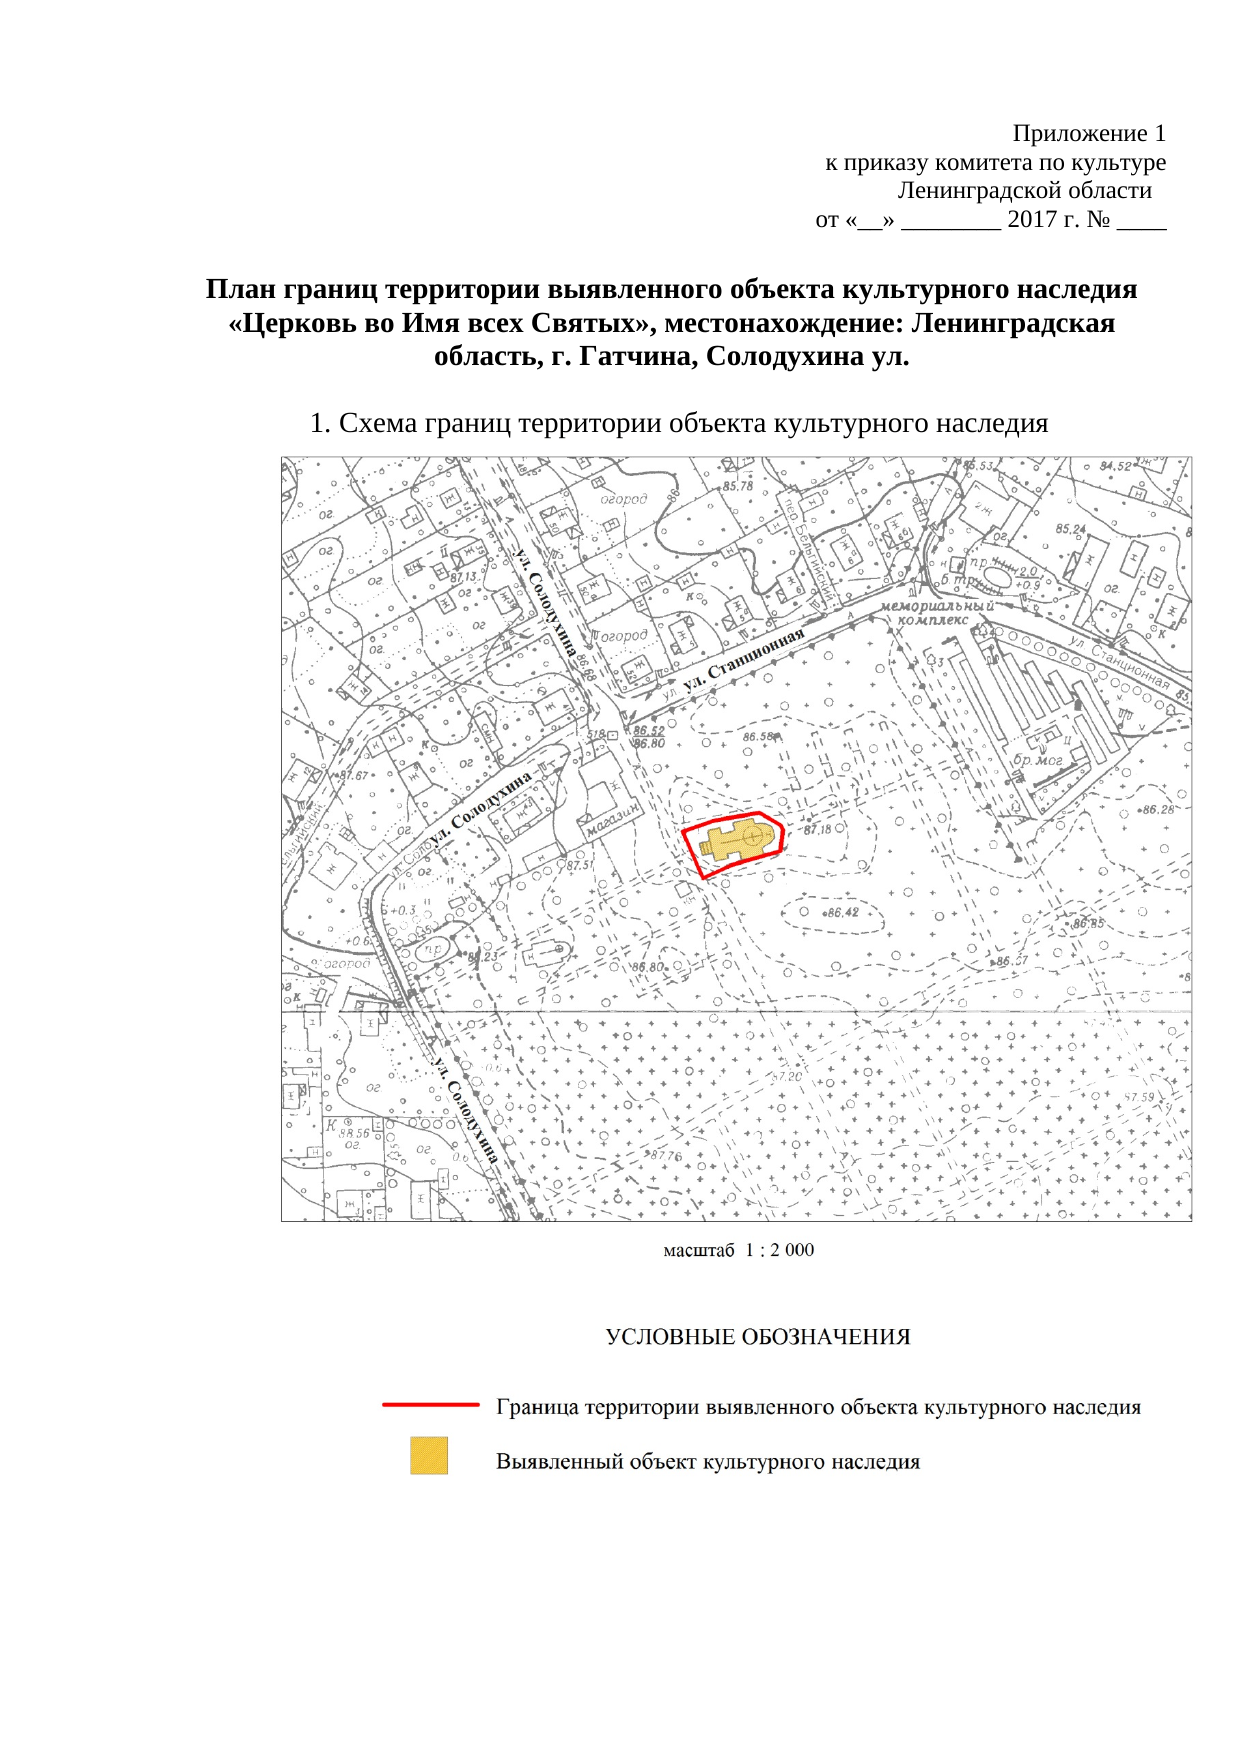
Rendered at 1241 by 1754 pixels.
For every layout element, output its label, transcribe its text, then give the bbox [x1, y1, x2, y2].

text Приложение 1 [177, 118, 1167, 147]
list Схема границ территории объекта культурного наследия [177, 406, 1181, 439]
text Ленинградской области [177, 176, 1167, 204]
text План границ территории выявленного объекта культурного наследия «Церковь во Имя всех Святых», местонахождение: Ленинградская область, г. Гатчина, Солодухина ул. [177, 271, 1167, 372]
text к приказу комитета по культуре [177, 147, 1167, 176]
picture [252, 439, 1204, 1490]
text от «__» ________ 2017 г. № ____ [177, 204, 1167, 233]
